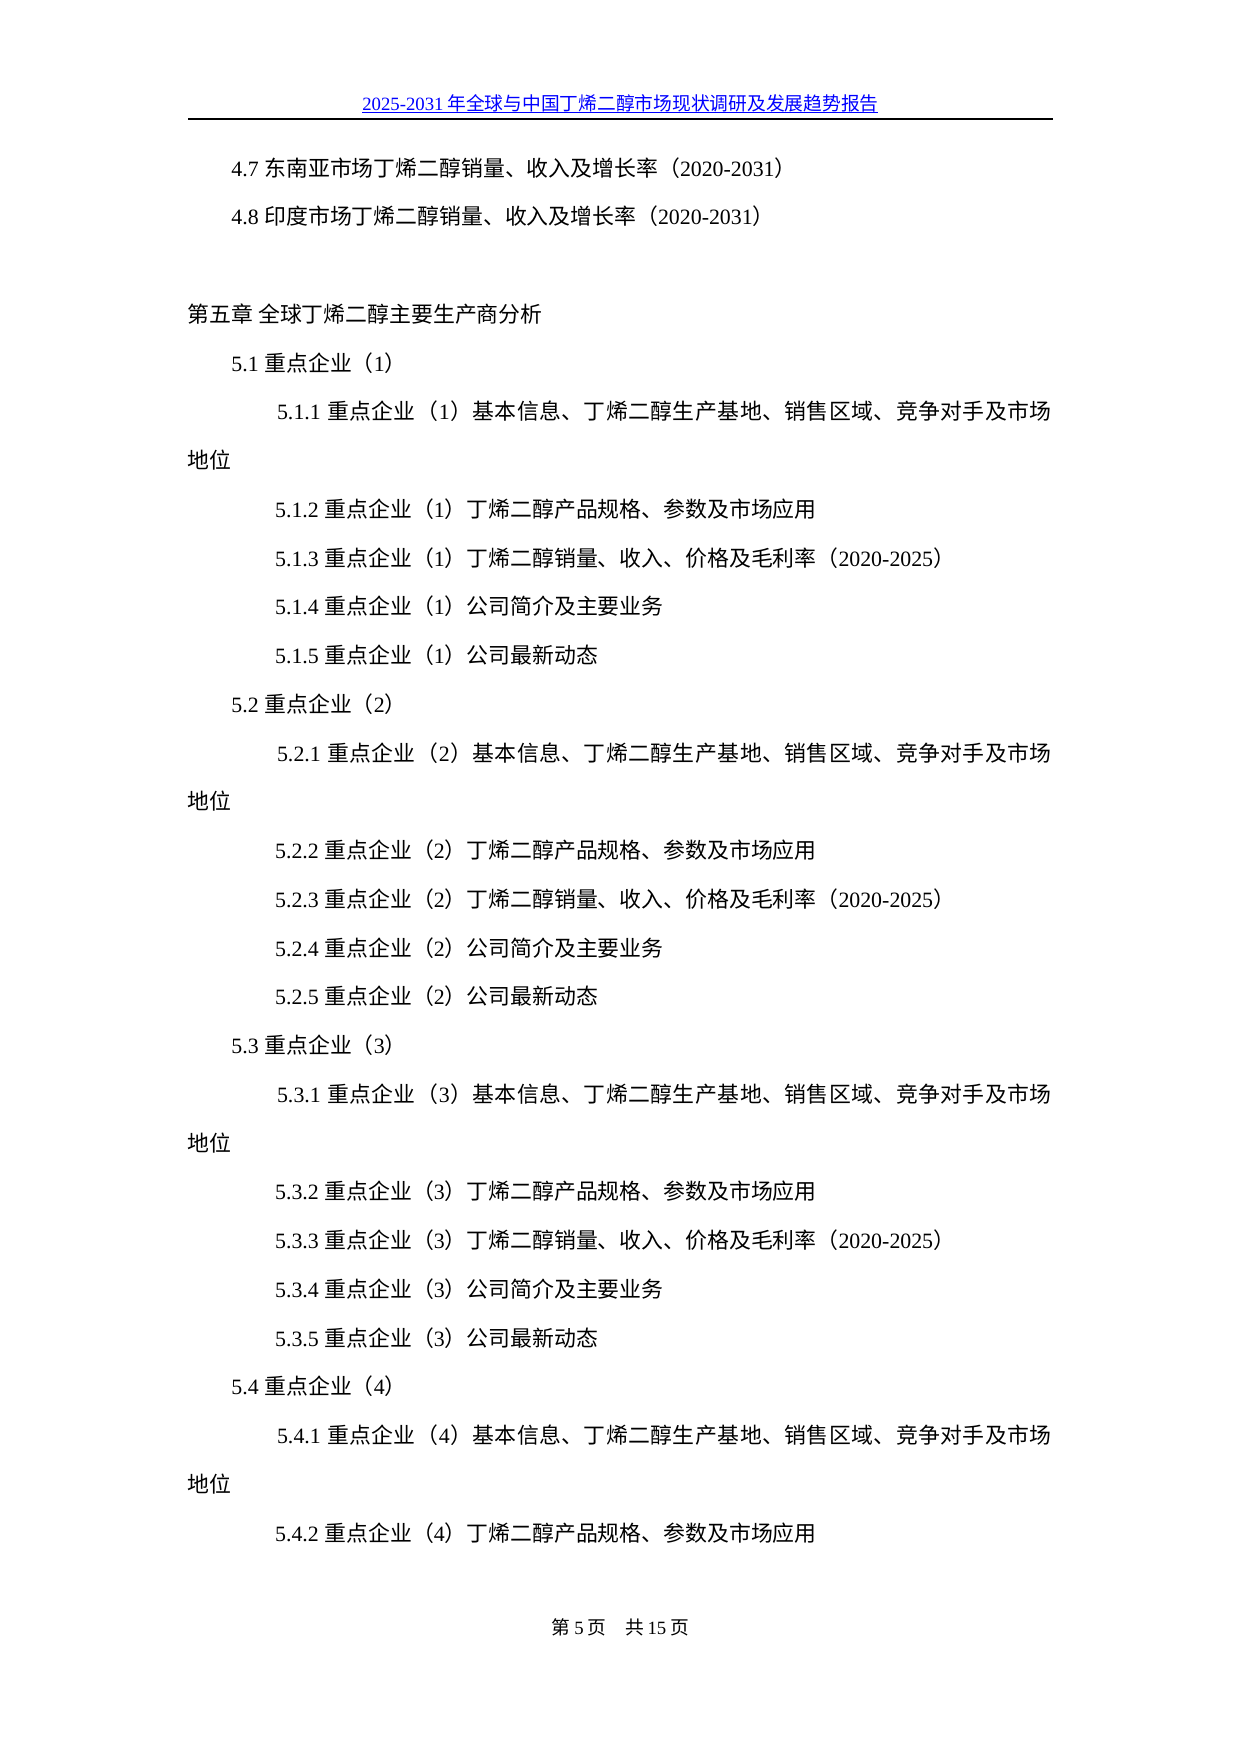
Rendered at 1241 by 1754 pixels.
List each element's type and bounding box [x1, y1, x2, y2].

text [187, 150, 1053, 1548]
